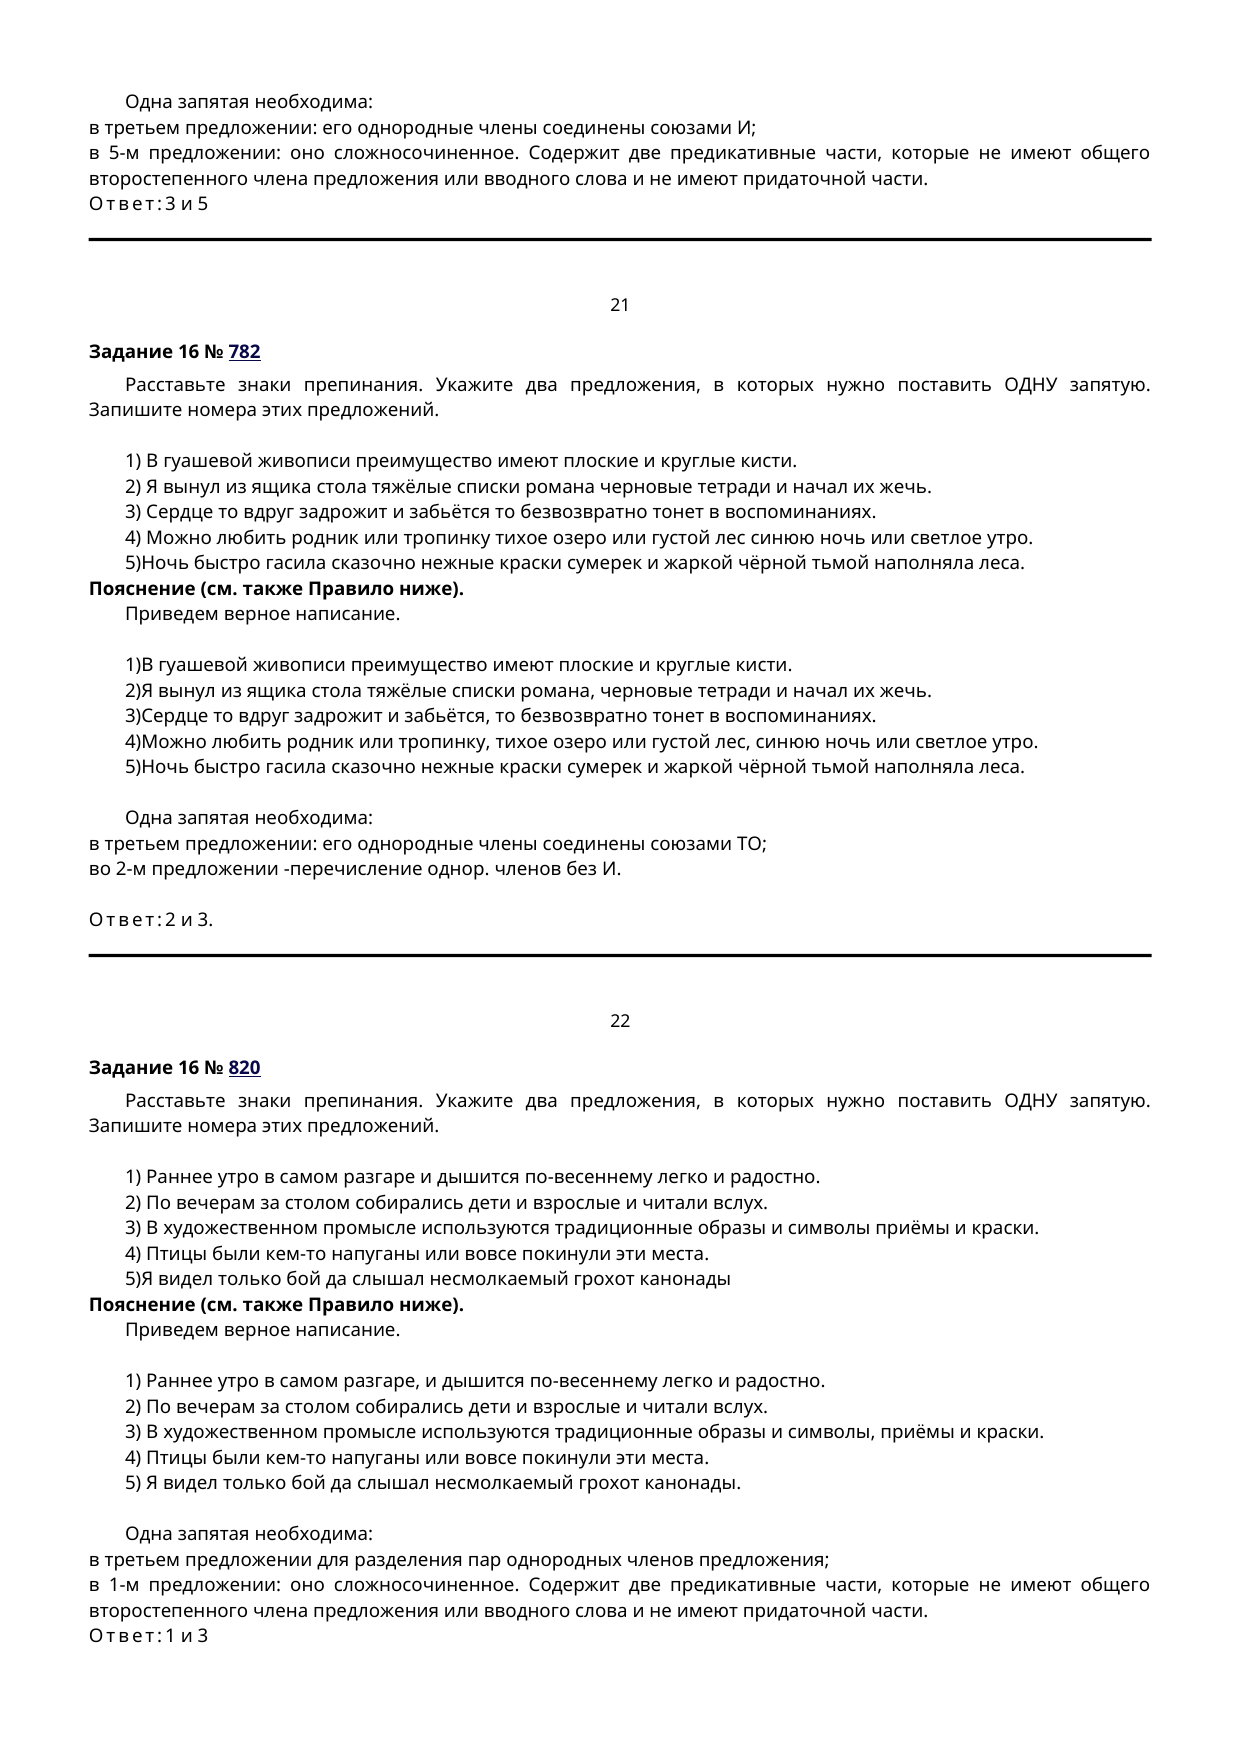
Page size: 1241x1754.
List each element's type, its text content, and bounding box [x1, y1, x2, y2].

text 1)В гуашевой живописи преимущество имеют плоские и круглые кисти. [89, 652, 1152, 677]
text Приведем верное написание. [89, 601, 1152, 626]
text 1) Раннее утро в самом разгаре, и дышится по-весеннему легко и радостно. [89, 1368, 1152, 1393]
text в 1-м предложении: оно сложносочиненное. Содержит две предикативные части, которые не имеют общего второстепенного члена предложения или вводного слова и не имеют придаточной части. [89, 1572, 1152, 1623]
text во 2-м предложении -перечисление однор. членов без И. [89, 856, 1152, 881]
text Одна запятая необходима: [89, 89, 1152, 114]
text Расставьте знаки препинания. Укажите два предложения, в которых нужно поставить ОДНУ запятую. Запишите номера этих предложений. [89, 1087, 1152, 1138]
text Одна запятая необходима: [89, 805, 1152, 830]
text Пояснение (см. также Правило ниже). [89, 1291, 1152, 1317]
text Пояснение (см. также Правило ниже). [89, 575, 1152, 601]
text 3) В художественном промысле используются традиционные образы и символы, приёмы и краски. [89, 1419, 1152, 1444]
text 4) Птицы были кем-то напуганы или вовсе покинули эти места. [89, 1240, 1152, 1266]
text 1) Раннее утро в самом разгаре и дышится по-весеннему легко и радостно. [89, 1163, 1152, 1189]
text в третьем предложении: его однородные члены соединены союзами ТО; [89, 830, 1152, 856]
text 2)Я вынул из ящика стола тяжёлые списки романа, черновые тетради и начал их жечь. [89, 677, 1152, 703]
text 3) Сердце то вдруг задрожит и забьётся то безвозвратно тонет в воспоминаниях. [89, 498, 1152, 524]
text 5)Ночь быстро гасила сказочно нежные краски сумерек и жаркой чёрной тьмой наполняла леса. [89, 549, 1152, 575]
text 1) В гуашевой живописи преимущество имеют плоские и круглые кисти. [89, 447, 1152, 473]
text Одна запятая необходима: [89, 1521, 1152, 1546]
text 2) Я вынул из ящика стола тяжёлые списки романа черновые тетради и начал их жечь. [89, 473, 1152, 498]
text 21 [89, 288, 1152, 316]
text Расставьте знаки препинания. Укажите два предложения, в которых нужно поставить ОДНУ запятую. Запишите номера этих предложений. [89, 371, 1152, 422]
text Ответ:3 и 5 [89, 191, 1152, 216]
text 4)Можно любить родник или тропинку, тихое озеро или густой лес, синюю ночь или светлое утро. [89, 728, 1152, 754]
text 5)Ночь быстро гасила сказочно нежные краски сумерек и жаркой чёрной тьмой наполняла леса. [89, 754, 1152, 779]
text Задание 16 № 782 [89, 338, 1152, 364]
text 22 [89, 1004, 1152, 1032]
text в 5-м предложении: оно сложносочиненное. Содержит две предикативные части, которые не имеют общего второстепенного члена предложения или вводного слова и не имеют придаточной части. [89, 140, 1152, 191]
text 5) Я видел только бой да слышал несмолкаемый грохот канонады. [89, 1470, 1152, 1495]
text 4) Птицы были кем-то напуганы или вовсе покинули эти места. [89, 1444, 1152, 1470]
text 2) По вечерам за столом собирались дети и взрослые и читали вслух. [89, 1189, 1152, 1214]
text 5)Я видел только бой да слышал несмолкаемый грохот канонады [89, 1266, 1152, 1291]
text 4) Можно любить родник или тропинку тихое озеро или густой лес синюю ночь или светлое утро. [89, 524, 1152, 549]
text 3) В художественном промысле используются традиционные образы и символы приёмы и краски. [89, 1214, 1152, 1240]
text в третьем предложении: его однородные члены соединены союзами И; [89, 114, 1152, 140]
text Задание 16 № 820 [89, 1054, 1152, 1080]
text Ответ:2 и 3. [89, 907, 1152, 932]
text 3)Сердце то вдруг задрожит и забьётся, то безвозвратно тонет в воспоминаниях. [89, 703, 1152, 728]
text Приведем верное написание. [89, 1317, 1152, 1342]
text 2) По вечерам за столом собирались дети и взрослые и читали вслух. [89, 1393, 1152, 1419]
text в третьем предложении для разделения пар однородных членов предложения; [89, 1546, 1152, 1572]
text Ответ:1 и 3 [89, 1623, 1152, 1648]
